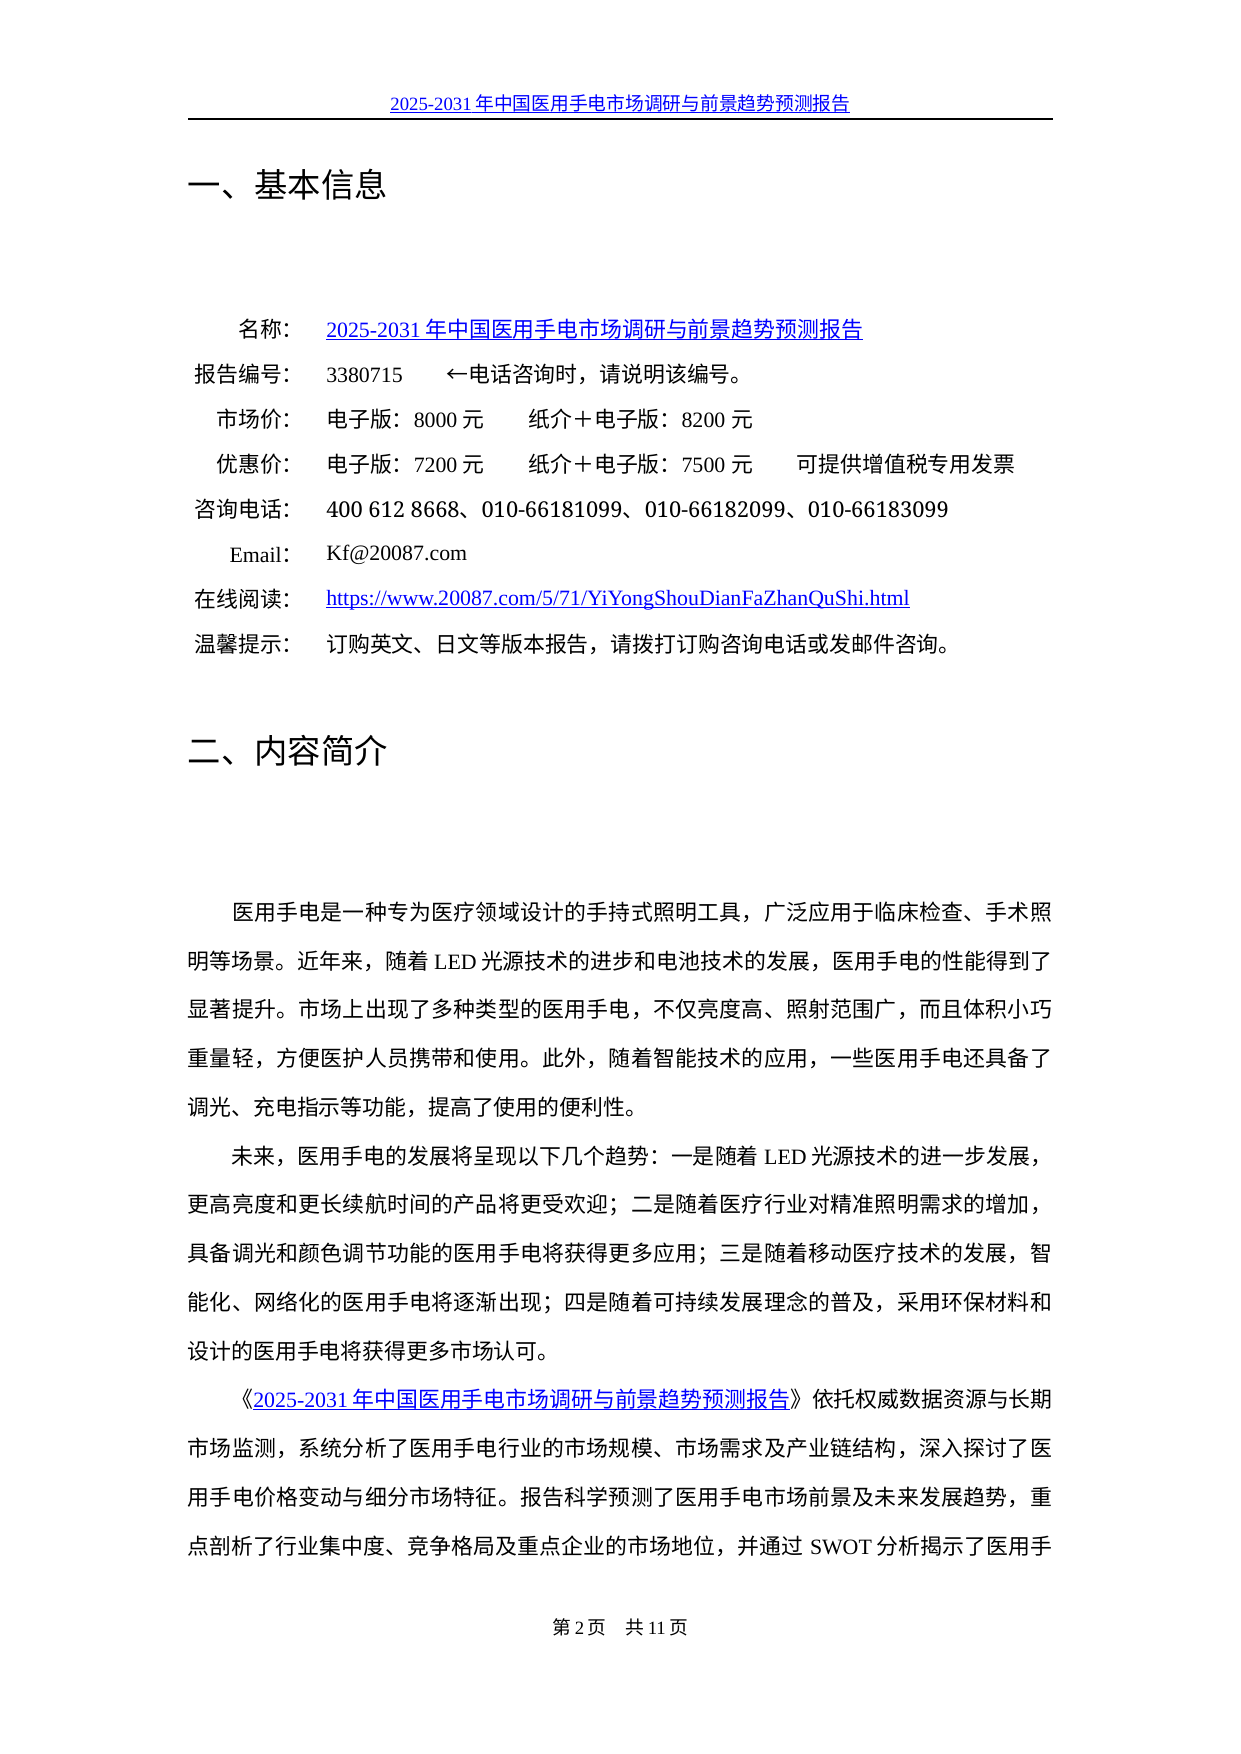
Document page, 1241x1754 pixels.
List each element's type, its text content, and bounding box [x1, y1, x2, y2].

table_header 名称： [167, 312, 315, 357]
table_cell 400 612 8668、010-66181099、010-66182099、010-66183099 [315, 492, 1073, 537]
table_cell 3380715 ←电话咨询时，请说明该编号。 [315, 357, 1073, 402]
table_cell 电子版：8000 元 纸介＋电子版：8200 元 [315, 402, 1073, 447]
table_cell Email： [167, 537, 315, 582]
table_cell 电子版：7200 元 纸介＋电子版：7500 元 可提供增值税专用发票 [315, 447, 1073, 492]
table_cell 咨询电话： [167, 492, 315, 537]
table_cell Kf@20087.com [315, 537, 1073, 582]
table_cell 优惠价： [167, 447, 315, 492]
title 一、基本信息 [187, 150, 1053, 215]
title 二、内容简介 [187, 717, 1053, 782]
table_cell 在线阅读： [167, 582, 315, 627]
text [187, 894, 1053, 1561]
table_cell 市场价： [167, 402, 315, 447]
table_cell 温馨提示： [167, 627, 315, 672]
table_cell [315, 582, 1073, 627]
table_header 2025-2031年中国医用手电市场调研与前景趋势预测报告 [315, 312, 1073, 357]
table_cell 报告编号： [167, 357, 315, 402]
table_cell 订购英文、日文等版本报告，请拨打订购咨询电话或发邮件咨询。 [315, 627, 1073, 672]
